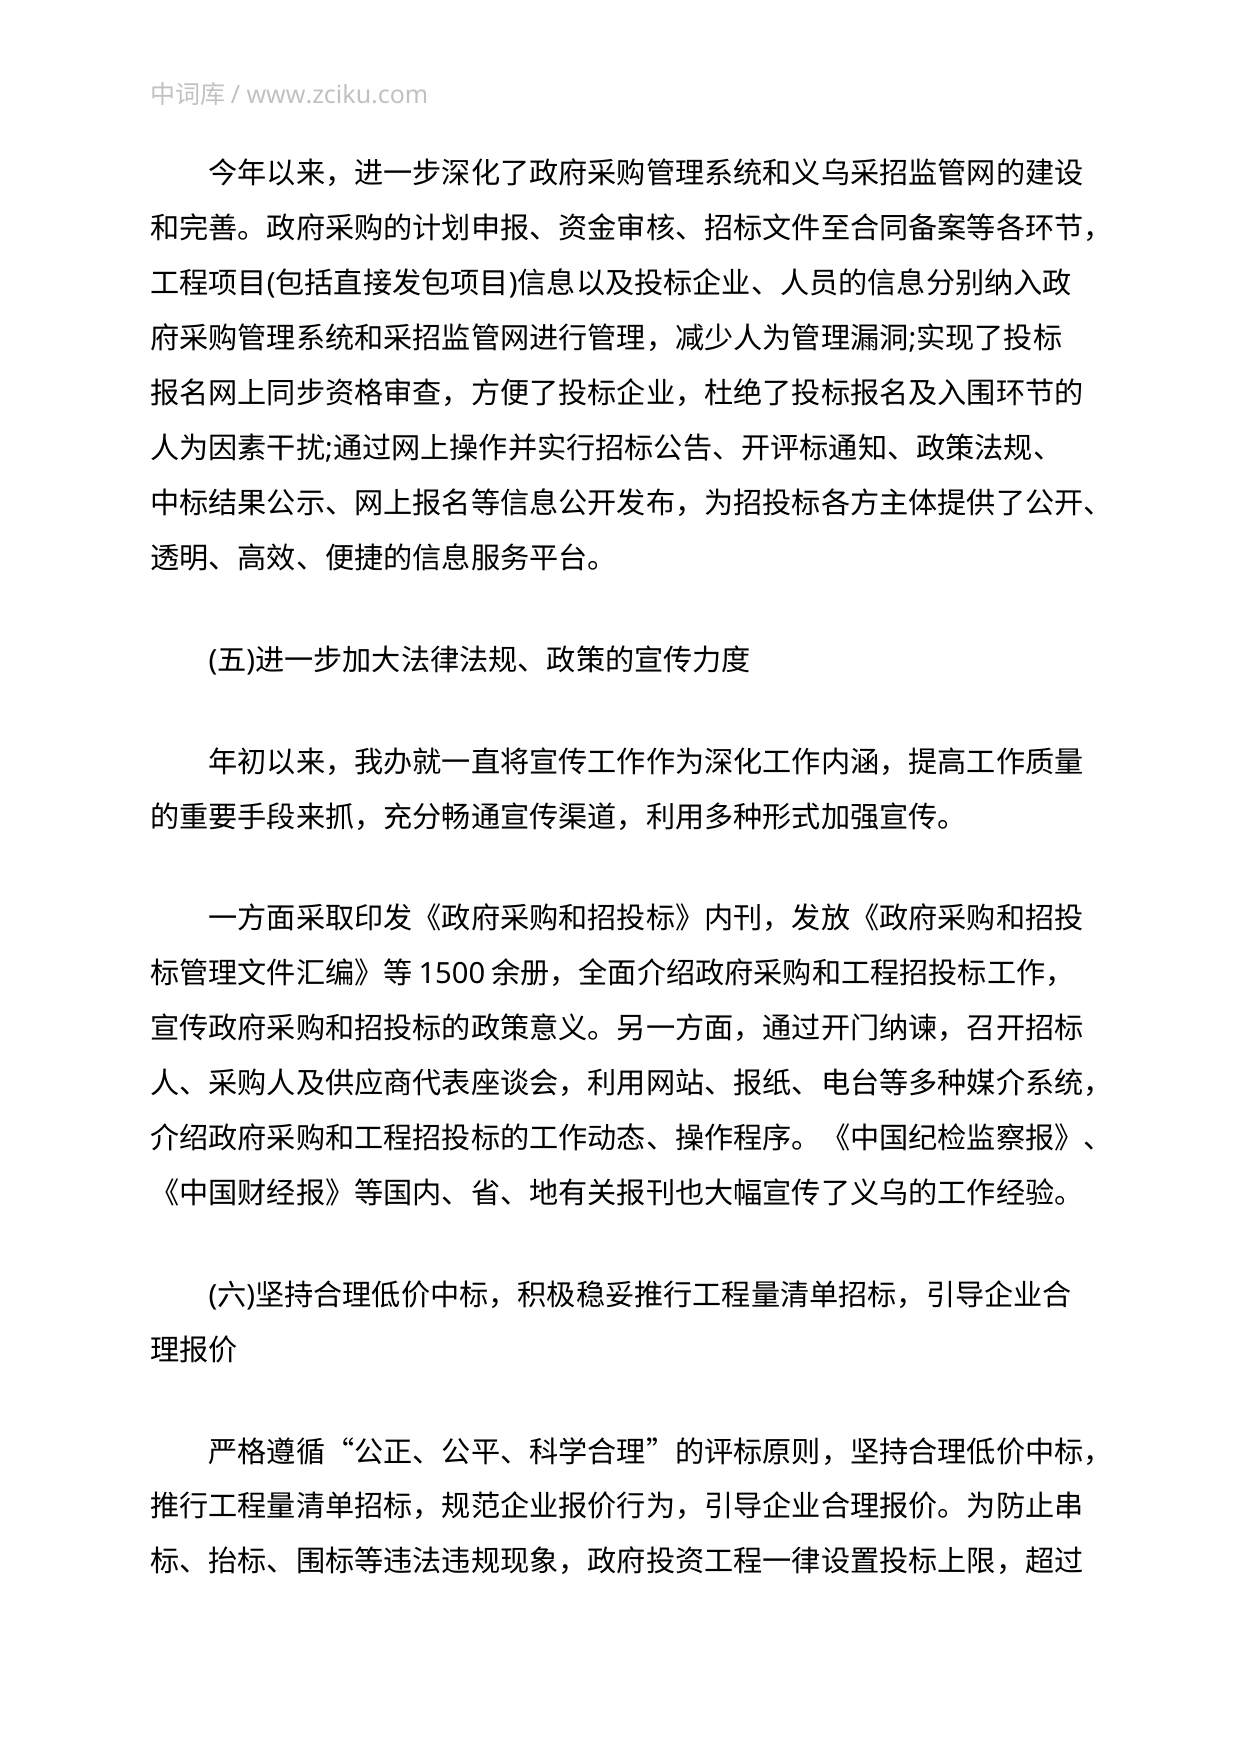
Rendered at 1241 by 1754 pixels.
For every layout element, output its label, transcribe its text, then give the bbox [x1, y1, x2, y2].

text (六)坚持合理低价中标，积极稳妥推行工程量清单招标，引导企业合理报价 [150, 1271, 1090, 1369]
text 一方面采取印发《政府采购和招投标》内刊，发放《政府采购和招投标管理文件汇编》等1500余册，全面介绍政府采购和工程招投标工作，宣传政府采购和招投标的政策意义。另一方面，通过开门纳谏，召开招标人、采购人及供应商代表座谈会，利用网站、报纸、电台等多种媒介系统，介绍政府采购和工程招投标的工作动态、操作程序。《中国纪检监察报》、《中国财经报》等国内、省、地有关报刊也大幅宣传了义乌的工作经验。 [150, 895, 1090, 1212]
text 今年以来，进一步深化了政府采购管理系统和义乌采招监管网的建设和完善。政府采购的计划申报、资金审核、招标文件至合同备案等各环节，工程项目(包括直接发包项目)信息以及投标企业、人员的信息分别纳入政府采购管理系统和采招监管网进行管理，减少人为管理漏洞;实现了投标报名网上同步资格审查，方便了投标企业，杜绝了投标报名及入围环节的人为因素干扰;通过网上操作并实行招标公告、开评标通知、政策法规、中标结果公示、网上报名等信息公开发布，为招投标各方主体提供了公开、透明、高效、便捷的信息服务平台。 [150, 150, 1090, 577]
text 年初以来，我办就一直将宣传工作作为深化工作内涵，提高工作质量的重要手段来抓，充分畅通宣传渠道，利用多种形式加强宣传。 [150, 738, 1090, 836]
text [150, 1428, 1090, 1580]
text (五)进一步加大法律法规、政策的宣传力度 [150, 636, 1090, 679]
